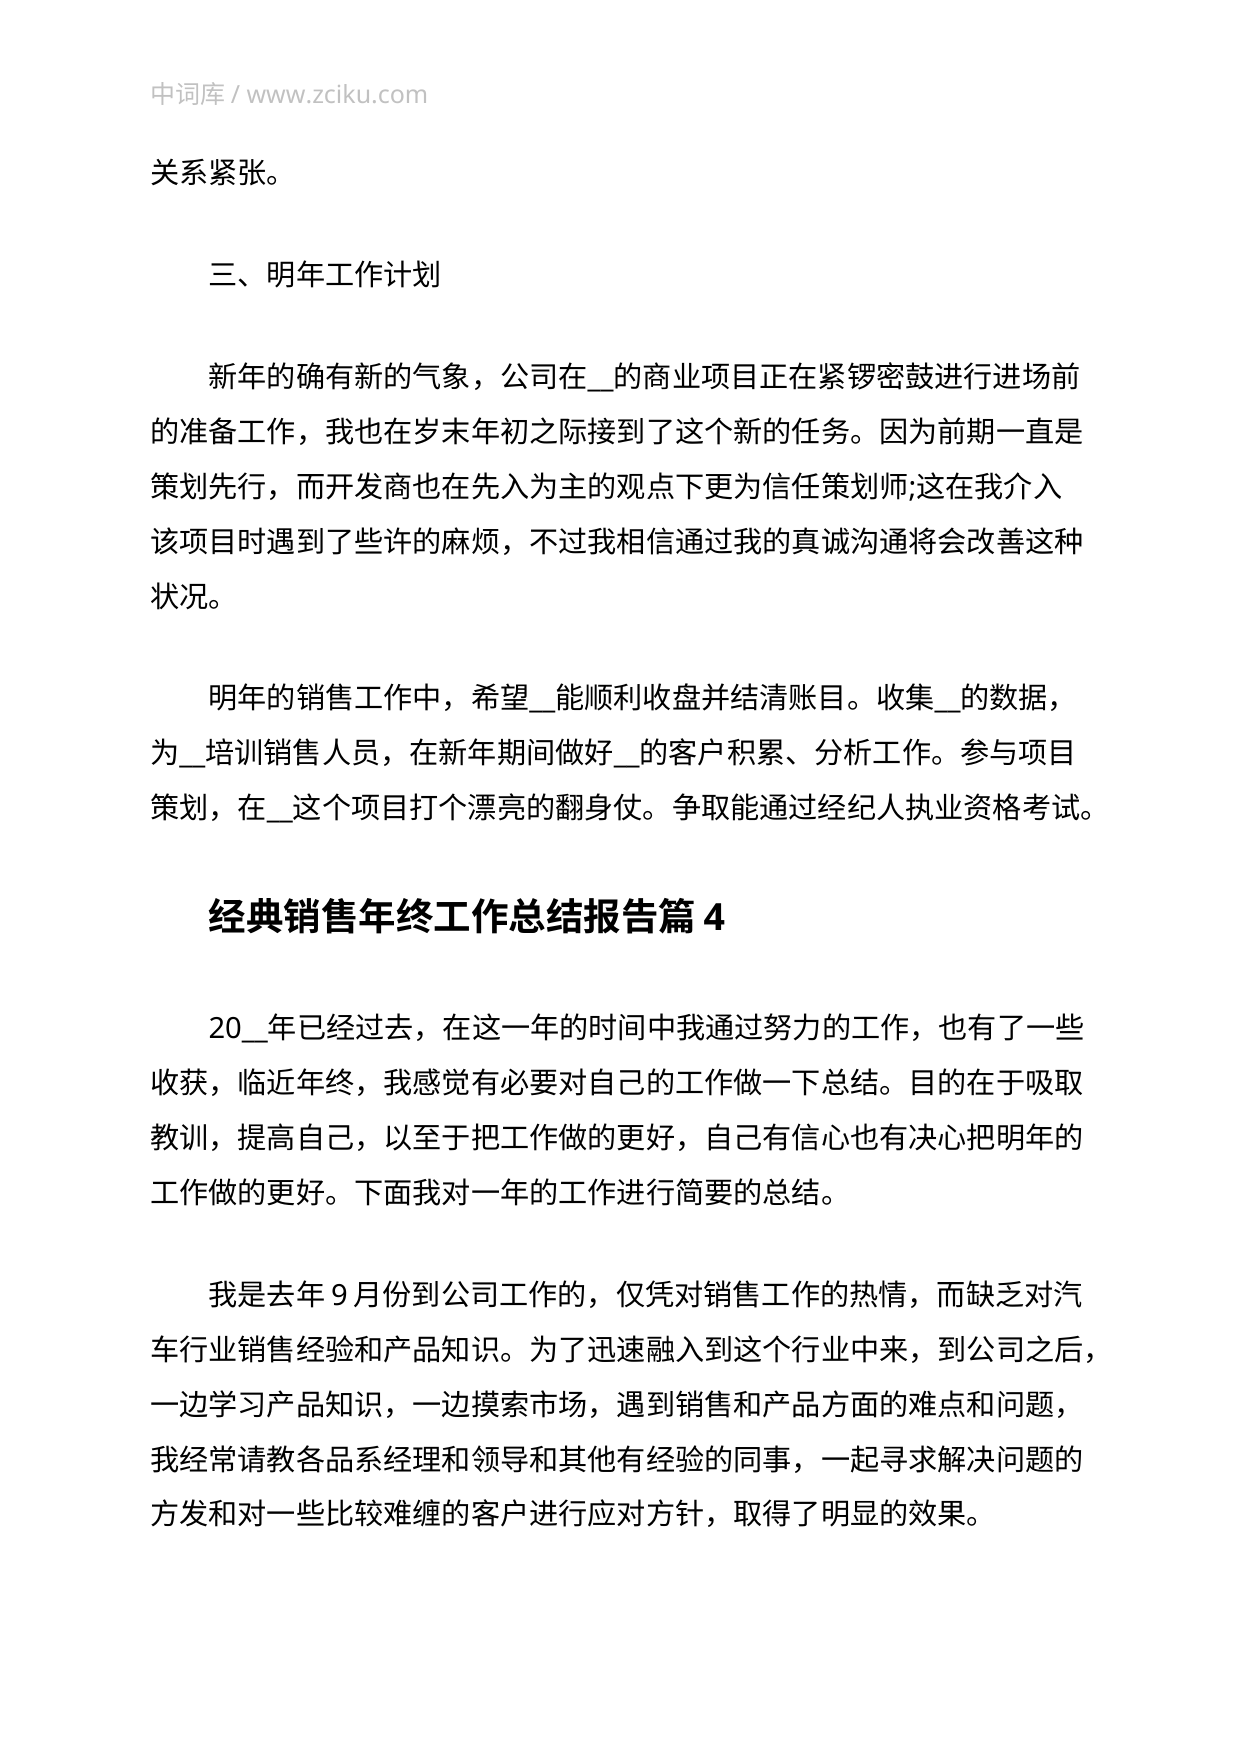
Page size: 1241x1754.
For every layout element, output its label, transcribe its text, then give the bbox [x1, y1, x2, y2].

text 经典销售年终工作总结报告篇4 [150, 887, 1090, 942]
text 20__年已经过去，在这一年的时间中我通过努力的工作，也有了一些收获，临近年终，我感觉有必要对自己的工作做一下总结。目的在于吸取教训，提高自己，以至于把工作做的更好，自己有信心也有决心把明年的工作做的更好。下面我对一年的工作进行简要的总结。 [150, 1005, 1090, 1212]
text 新年的确有新的气象，公司在__的商业项目正在紧锣密鼓进行进场前的准备工作，我也在岁末年初之际接到了这个新的任务。因为前期一直是策划先行，而开发商也在先入为主的观点下更为信任策划师;这在我介入该项目时遇到了些许的麻烦，不过我相信通过我的真诚沟通将会改善这种状况。 [150, 353, 1090, 616]
text 我是去年9月份到公司工作的，仅凭对销售工作的热情，而缺乏对汽车行业销售经验和产品知识。为了迅速融入到这个行业中来，到公司之后，一边学习产品知识，一边摸索市场，遇到销售和产品方面的难点和问题，我经常请教各品系经理和领导和其他有经验的同事，一起寻求解决问题的方发和对一些比较难缠的客户进行应对方针，取得了明显的效果。 [150, 1271, 1090, 1533]
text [150, 150, 1090, 192]
text 明年的销售工作中，希望__能顺利收盘并结清账目。收集__的数据，为__培训销售人员，在新年期间做好__的客户积累、分析工作。参与项目策划，在__这个项目打个漂亮的翻身仗。争取能通过经纪人执业资格考试。 [150, 675, 1090, 827]
text 三、明年工作计划 [150, 252, 1090, 294]
